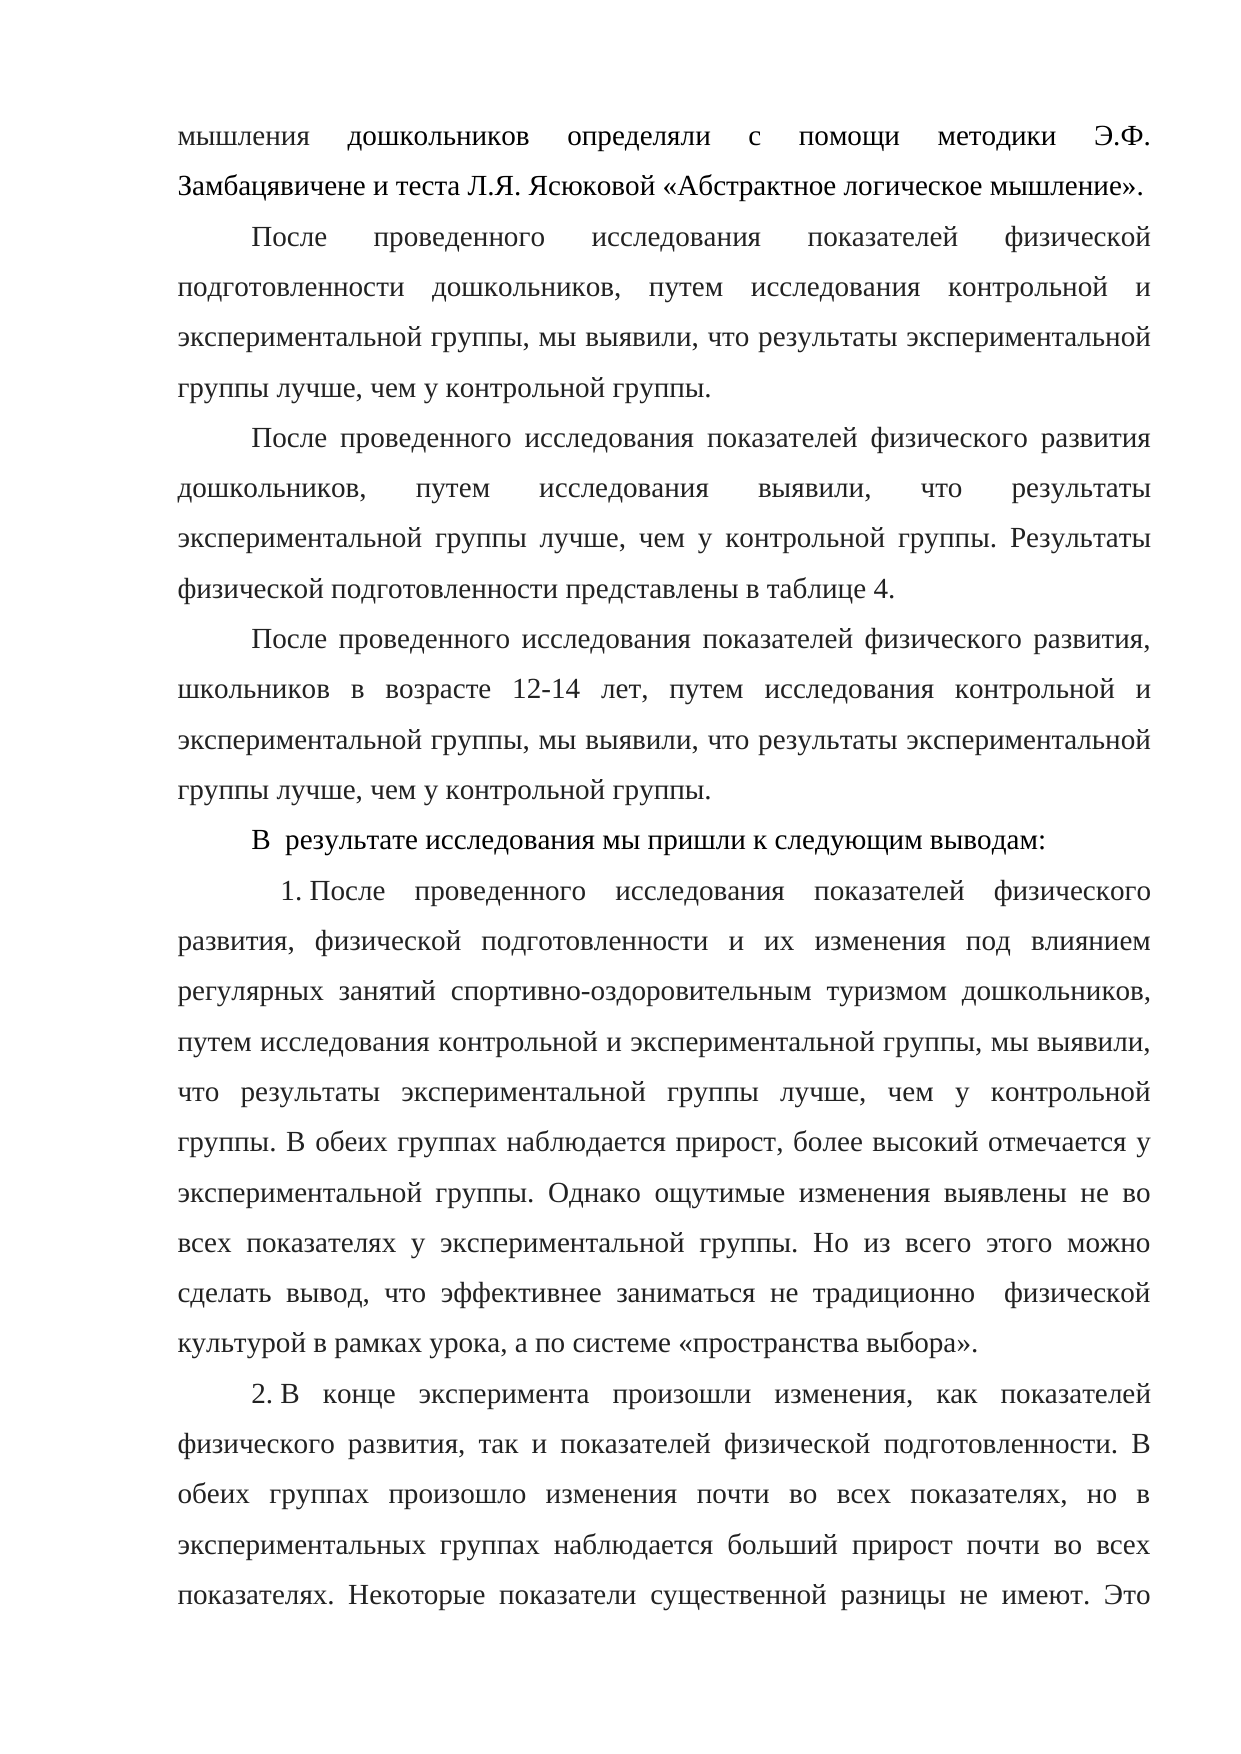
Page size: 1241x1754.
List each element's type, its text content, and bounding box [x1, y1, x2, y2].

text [177, 118, 1152, 202]
text После проведенного исследования показателей физического развития, школьников в возрасте 12-14 лет, путем исследования контрольной и экспериментальной группы, мы выявили, что результаты экспериментальной группы лучше, чем у контрольной группы. [177, 621, 1152, 806]
text После проведенного исследования показателей физической подготовленности дошкольников, путем исследования контрольной и экспериментальной группы, мы выявили, что результаты экспериментальной группы лучше, чем у контрольной группы. [177, 219, 1152, 403]
text После проведенного исследования показателей физического развития дошкольников, путем исследования выявили, что результаты экспериментальной группы лучше, чем у контрольной группы. Результаты физической подготовленности представлены в таблице 4. [177, 420, 1152, 604]
text В результате исследования мы пришли к следующим выводам: [177, 822, 1152, 856]
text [177, 1376, 1152, 1611]
text 1. После проведенного исследования показателей физического развития, физической подготовленности и их изменения под влиянием регулярных занятий спортивно-оздоровительным туризмом дошкольников, путем исследования контрольной и экспериментальной группы, мы выявили, что результаты экспериментальной группы лучше, чем у контрольной группы. В обеих группах наблюдается прирост, более высокий отмечается у экспериментальной группы. Однако ощутимые изменения выявлены не во всех показателях у экспериментальной группы. Но из всего этого можно сделать вывод, что эффективнее заниматься не традиционно физической культурой в рамках урока, а по системе «пространства выбора». [177, 873, 1152, 1359]
